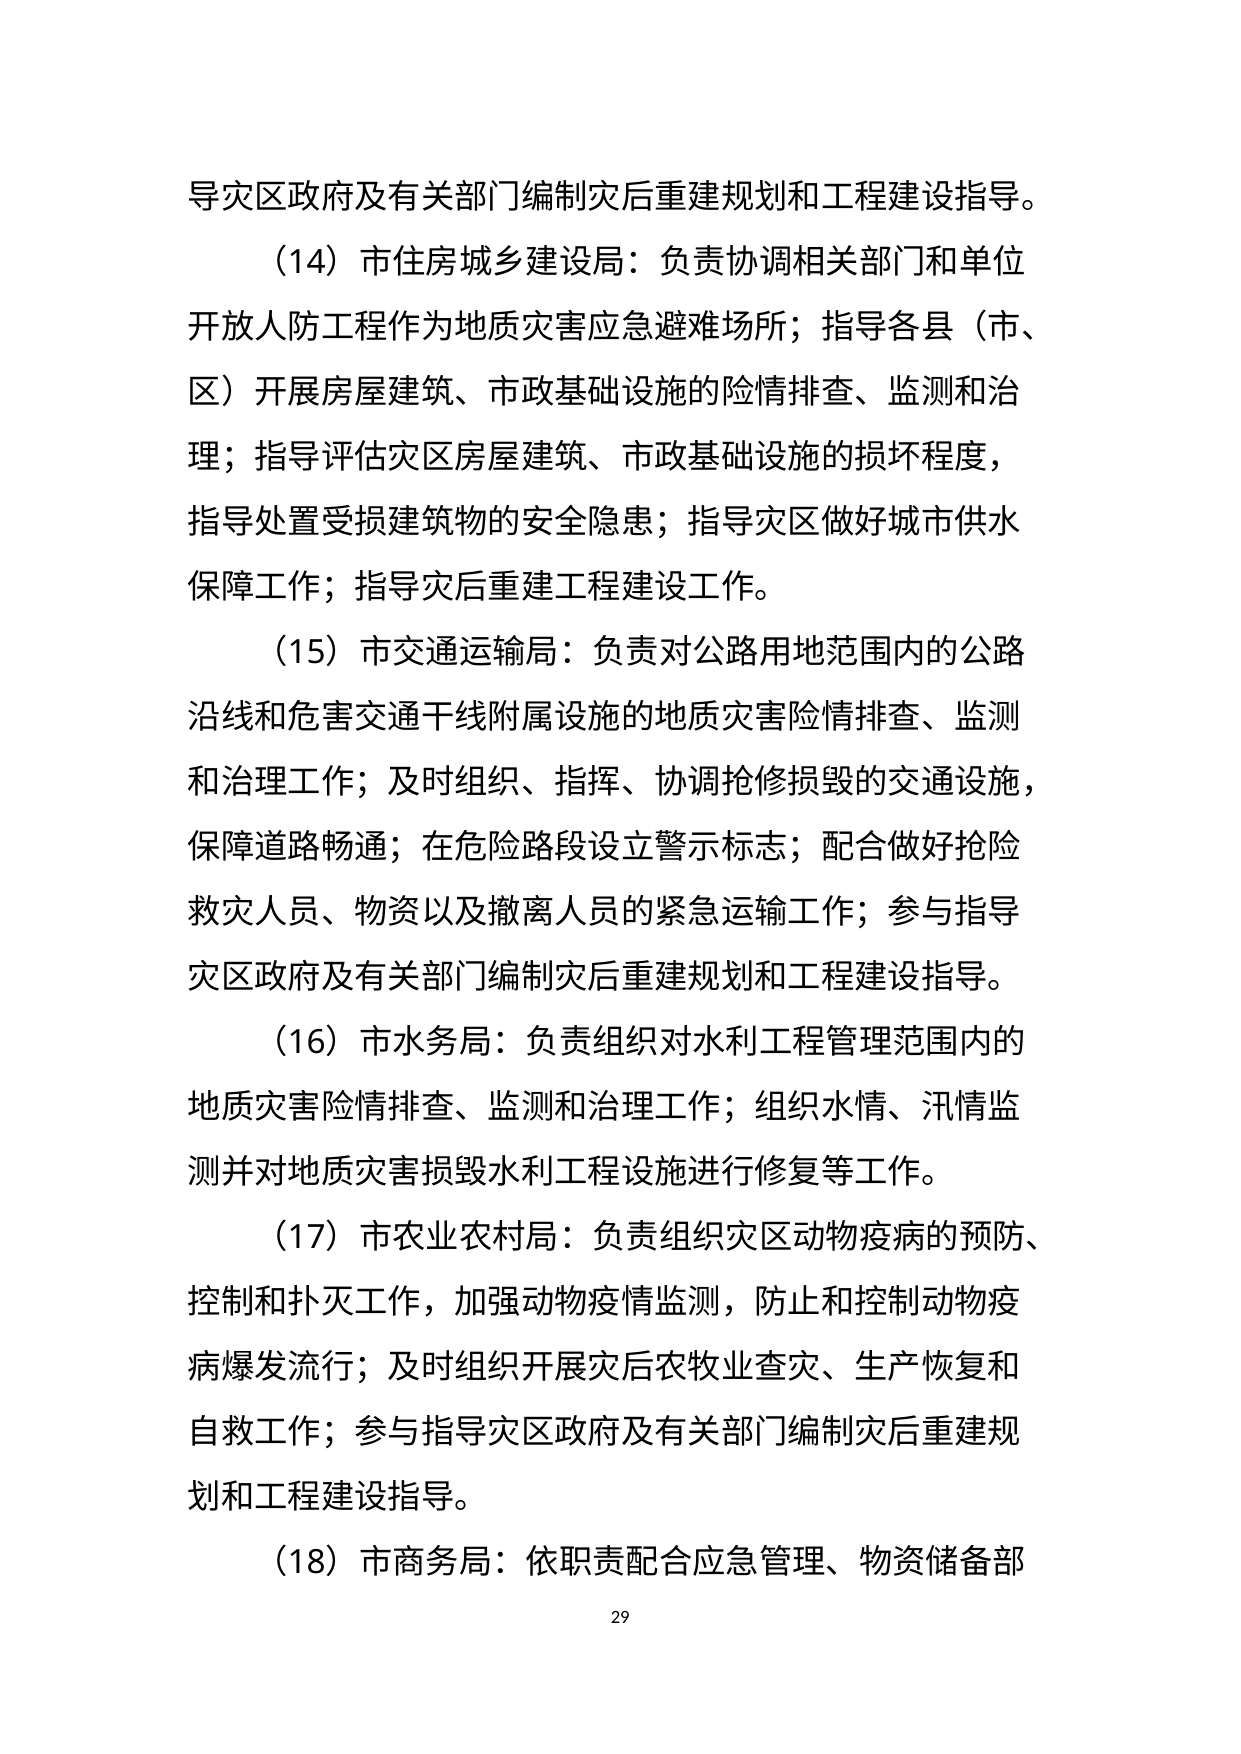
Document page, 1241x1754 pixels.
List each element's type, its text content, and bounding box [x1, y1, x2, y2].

text （14）市住房城乡建设局：负责协调相关部门和单位开放人防工程作为地质灾害应急避难场所；指导各县（市、区）开展房屋建筑、市政基础设施的险情排查、监测和治理；指导评估灾区房屋建筑、市政基础设施的损坏程度，指导处置受损建筑物的安全隐患；指导灾区做好城市供水保障工作；指导灾后重建工程建设工作。 [187, 227, 1053, 617]
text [187, 162, 1053, 227]
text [187, 1527, 1053, 1592]
text （17）市农业农村局：负责组织灾区动物疫病的预防、控制和扑灭工作，加强动物疫情监测，防止和控制动物疫病爆发流行；及时组织开展灾后农牧业查灾、生产恢复和自救工作；参与指导灾区政府及有关部门编制灾后重建规划和工程建设指导。 [187, 1202, 1053, 1527]
text （16）市水务局：负责组织对水利工程管理范围内的地质灾害险情排查、监测和治理工作；组织水情、汛情监测并对地质灾害损毁水利工程设施进行修复等工作。 [187, 1007, 1053, 1202]
text （15）市交通运输局：负责对公路用地范围内的公路沿线和危害交通干线附属设施的地质灾害险情排查、监测和治理工作；及时组织、指挥、协调抢修损毁的交通设施，保障道路畅通；在危险路段设立警示标志；配合做好抢险救灾人员、物资以及撤离人员的紧急运输工作；参与指导灾区政府及有关部门编制灾后重建规划和工程建设指导。 [187, 617, 1053, 1007]
